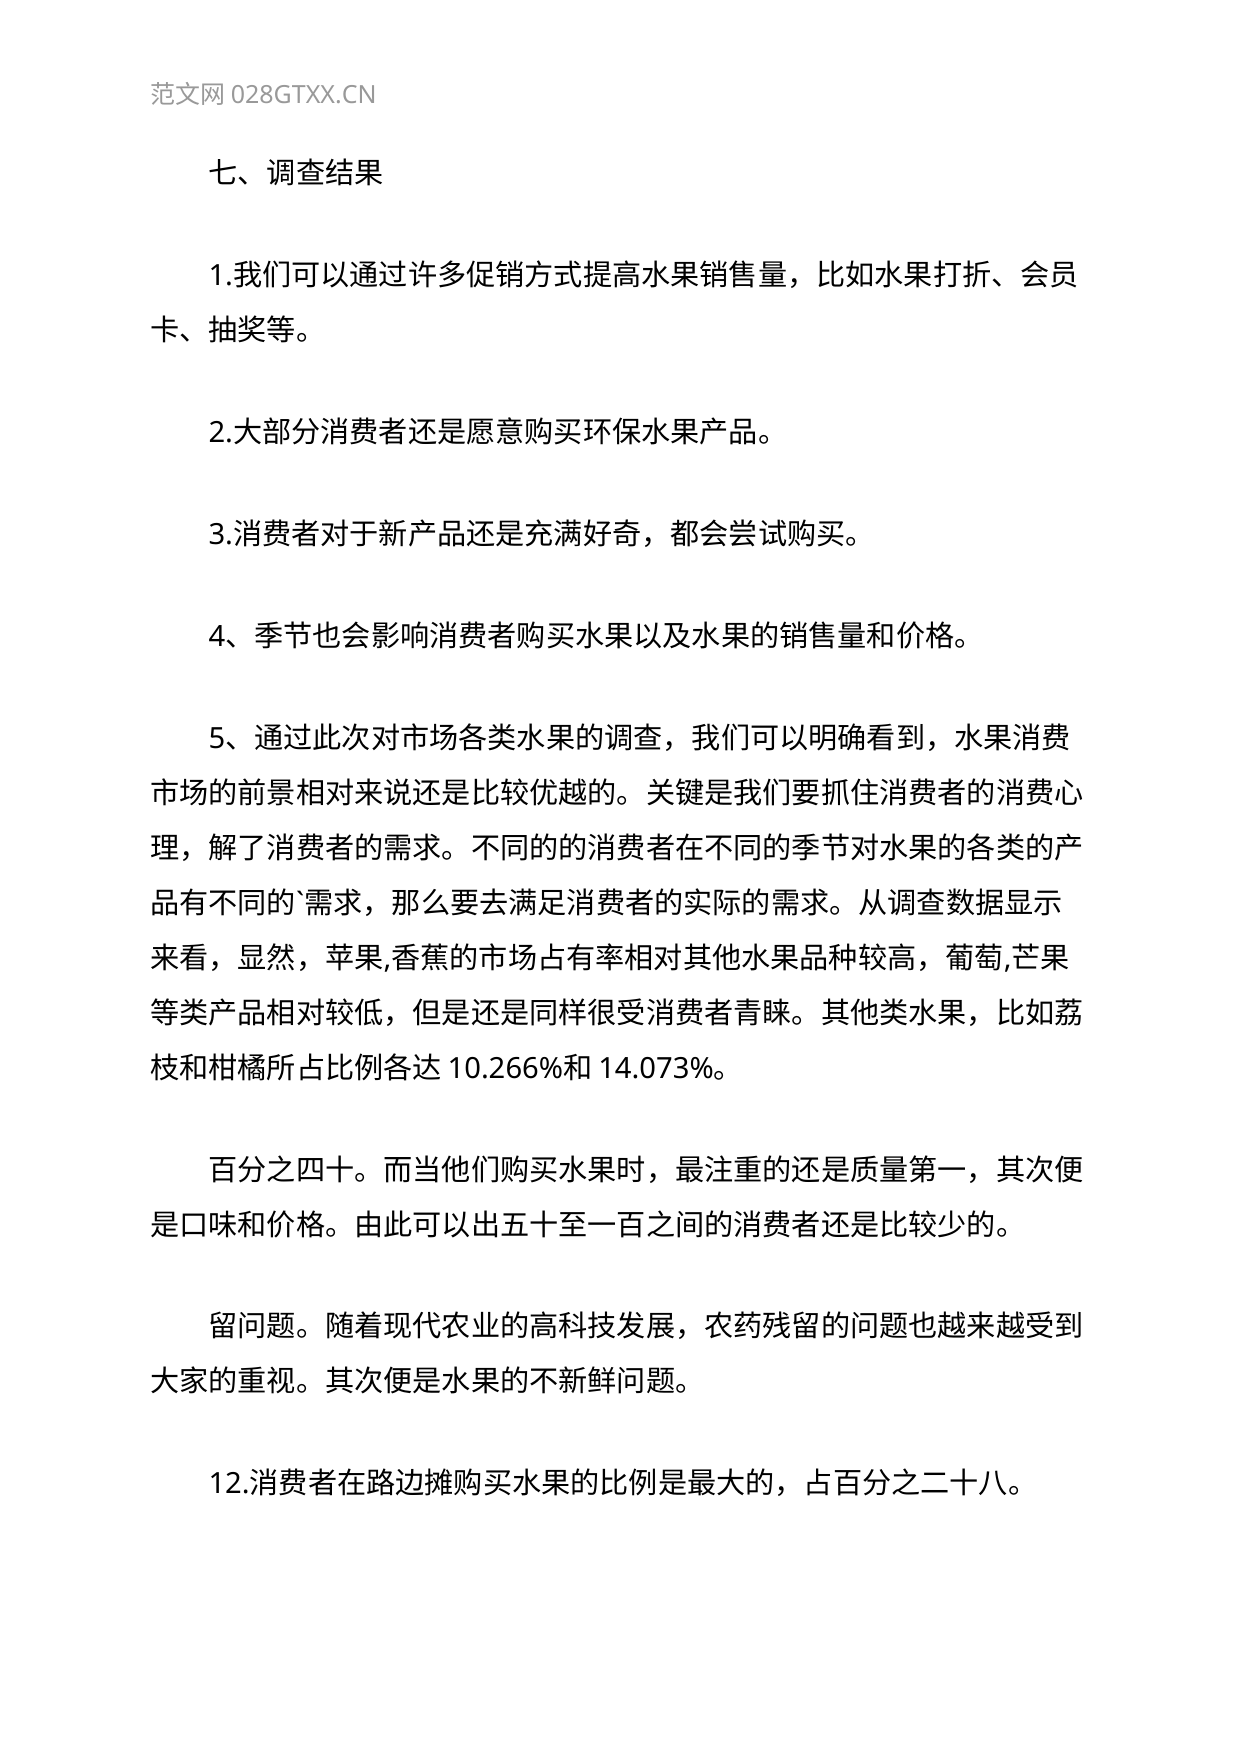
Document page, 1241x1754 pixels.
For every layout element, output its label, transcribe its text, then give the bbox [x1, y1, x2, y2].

text 12.消费者在路边摊购买水果的比例是最大的，占百分之二十八。 [150, 1459, 1090, 1502]
text 5、通过此次对市场各类水果的调查，我们可以明确看到，水果消费市场的前景相对来说还是比较优越的。关键是我们要抓住消费者的消费心理，解了消费者的需求。不同的的消费者在不同的季节对水果的各类的产品有不同的`需求，那么要去满足消费者的实际的需求。从调查数据显示来看，显然，苹果,香蕉的市场占有率相对其他水果品种较高，葡萄,芒果等类产品相对较低，但是还是同样很受消费者青睐。其他类水果，比如荔枝和柑橘所占比例各达10.266%和14.073%。 [150, 714, 1090, 1087]
text 七、调查结果 [150, 150, 1090, 192]
text 4、季节也会影响消费者购买水果以及水果的销售量和价格。 [150, 612, 1090, 655]
text 3.消费者对于新产品还是充满好奇，都会尝试购买。 [150, 511, 1090, 553]
text 留问题。随着现代农业的高科技发展，农药残留的问题也越来越受到大家的重视。其次便是水果的不新鲜问题。 [150, 1303, 1090, 1400]
text 1.我们可以通过许多促销方式提高水果销售量，比如水果打折、会员卡、抽奖等。 [150, 252, 1090, 349]
text 百分之四十。而当他们购买水果时，最注重的还是质量第一，其次便是口味和价格。由此可以出五十至一百之间的消费者还是比较少的。 [150, 1146, 1090, 1243]
text 2.大部分消费者还是愿意购买环保水果产品。 [150, 408, 1090, 451]
